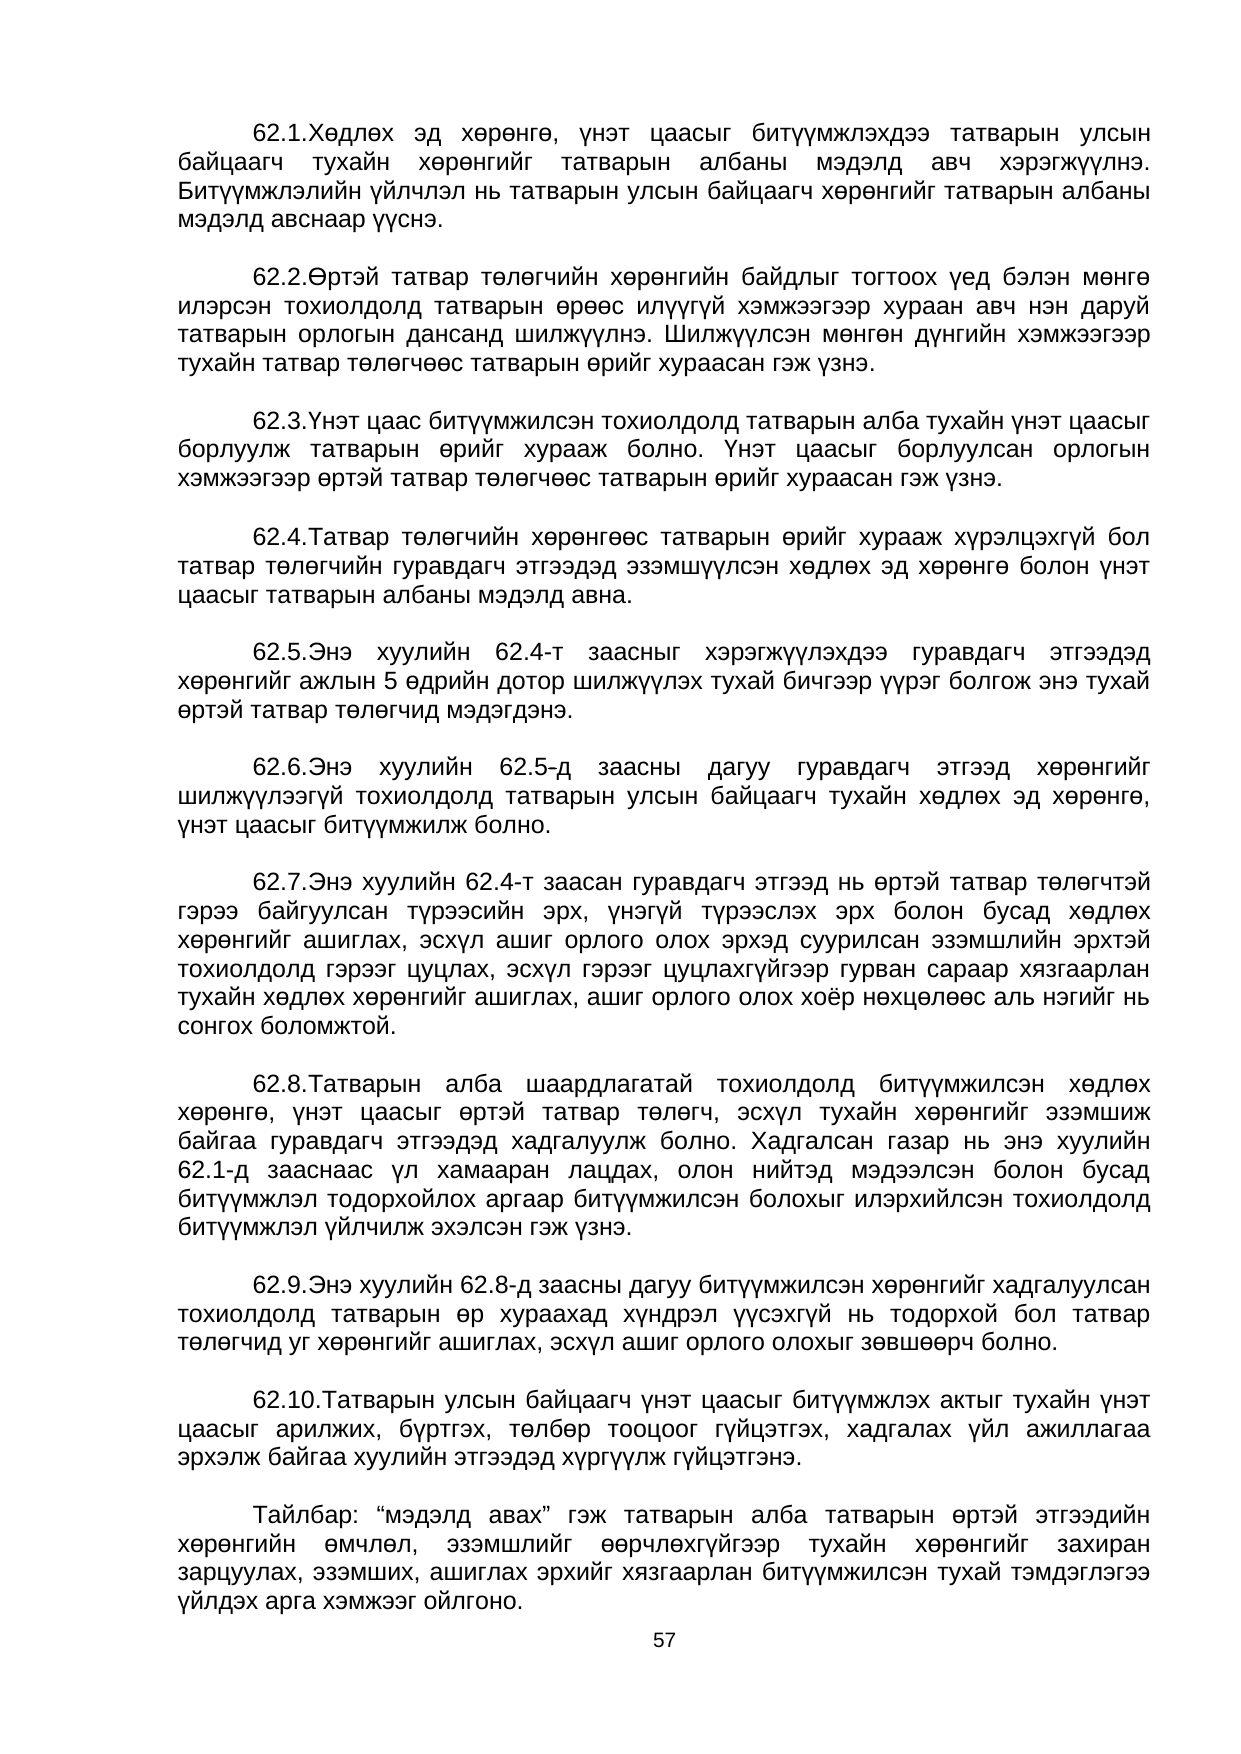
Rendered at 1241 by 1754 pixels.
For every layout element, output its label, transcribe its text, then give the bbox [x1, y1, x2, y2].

subtitle 62.10.Татварын улсын байцаагч үнэт цаасыг битүүмжлэх актыг тухайн үнэт цаасыг арилжих, бүртгэх, төлбөр тооцоог гүйцэтгэх, хадгалах үйл ажиллагаа эрхэлж байгаа хуулийн этгээдэд хүргүүлж гүйцэтгэнэ. [177, 1385, 1152, 1471]
subtitle 62.7.Энэ хуулийн 62.4-т заасан гуравдагч этгээд нь өртэй татвар төлөгчтэй гэрээ байгуулсан түрээсийн эрх, үнэгүй түрээслэх эрх болон бусад хөдлөх хөрөнгийг ашиглах, эсхүл ашиг орлого олох эрхэд суурилсан эзэмшлийн эрхтэй тохиолдолд гэрээг цуцлах, эсхүл гэрээг цуцлахгүйгээр гурван сараар хязгаарлан тухайн хөдлөх хөрөнгийг ашиглах, ашиг орлого олох хоёр нөхцөлөөс аль нэгийг нь сонгох боломжтой. [177, 867, 1152, 1040]
subtitle 62.5.Энэ хуулийн 62.4-т заасныг хэрэгжүүлэхдээ гуравдагч этгээдэд хөрөнгийг ажлын 5 өдрийн дотор шилжүүлэх тухай бичгээр үүрэг болгож энэ тухай өртэй татвар төлөгчид мэдэгдэнэ. [177, 637, 1152, 724]
subtitle 62.8.Татварын алба шаардлагатай тохиолдолд битүүмжилсэн хөдлөх хөрөнгө, үнэт цаасыг өртэй татвар төлөгч, эсхүл тухайн хөрөнгийг эзэмшиж байгаа гуравдагч этгээдэд хадгалуулж болно. Хадгалсан газар нь энэ хуулийн 62.1-д зааснаас үл хамааран лацдах, олон нийтэд мэдээлсэн болон бусад битүүмжлэл тодорхойлох аргаар битүүмжилсэн болохыг илэрхийлсэн тохиолдолд битүүмжлэл үйлчилж эхэлсэн гэж үзнэ. [177, 1069, 1152, 1241]
subtitle 62.4.Татвар төлөгчийн хөрөнгөөс татварын өрийг хурааж хүрэлцэхгүй бол татвар төлөгчийн гуравдагч этгээдэд эзэмшүүлсэн хөдлөх эд хөрөнгө болон үнэт цаасыг татварын албаны мэдэлд авна. [177, 522, 1152, 609]
subtitle 62.9.Энэ хуулийн 62.8-д заасны дагуу битүүмжилсэн хөрөнгийг хадгалуулсан тохиолдолд татварын өр хураахад хүндрэл үүсэхгүй нь тодорхой бол татвар төлөгчид уг хөрөнгийг ашиглах, эсхүл ашиг орлого олохыг зөвшөөрч болно. [177, 1270, 1152, 1356]
text 62.2.Өртэй татвар төлөгчийн хөрөнгийн байдлыг тогтоох үед бэлэн мөнгө илэрсэн тохиолдолд татварын өрөөс илүүгүй хэмжээгээр хураан авч нэн даруй татварын орлогын дансанд шилжүүлнэ. Шилжүүлсэн мөнгөн дүнгийн хэмжээгээр тухайн татвар төлөгчөөс татварын өрийг хураасан гэж үзнэ. [177, 262, 1152, 377]
subtitle 62.6.Энэ хуулийн 62.5-д заасны дагуу гуравдагч этгээд хөрөнгийг шилжүүлээгүй тохиолдолд татварын улсын байцаагч тухайн хөдлөх эд хөрөнгө, үнэт цаасыг битүүмжилж болно. [177, 752, 1152, 839]
subtitle 62.1.Хөдлөх эд хөрөнгө, үнэт цаасыг битүүмжлэхдээ татварын улсын байцаагч тухайн хөрөнгийг татварын албаны мэдэлд авч хэрэгжүүлнэ. Битүүмжлэлийн үйлчлэл нь татварын улсын байцаагч хөрөнгийг татварын албаны мэдэлд авснаар үүснэ. [177, 118, 1152, 233]
subtitle Тайлбар: “мэдэлд авах” гэж татварын алба татварын өртэй этгээдийн хөрөнгийн өмчлөл, эзэмшлийг өөрчлөхгүйгээр тухайн хөрөнгийг захиран зарцуулах, эзэмших, ашиглах эрхийг хязгаарлан битүүмжилсэн тухай тэмдэглэгээ үйлдэх арга хэмжээг ойлгоно. [177, 1500, 1152, 1615]
subtitle 62.3.Үнэт цаас битүүмжилсэн тохиолдолд татварын алба тухайн үнэт цаасыг борлуулж татварын өрийг хурааж болно. Үнэт цаасыг борлуулсан орлогын хэмжээгээр өртэй татвар төлөгчөөс татварын өрийг хураасан гэж үзнэ. [177, 406, 1152, 492]
